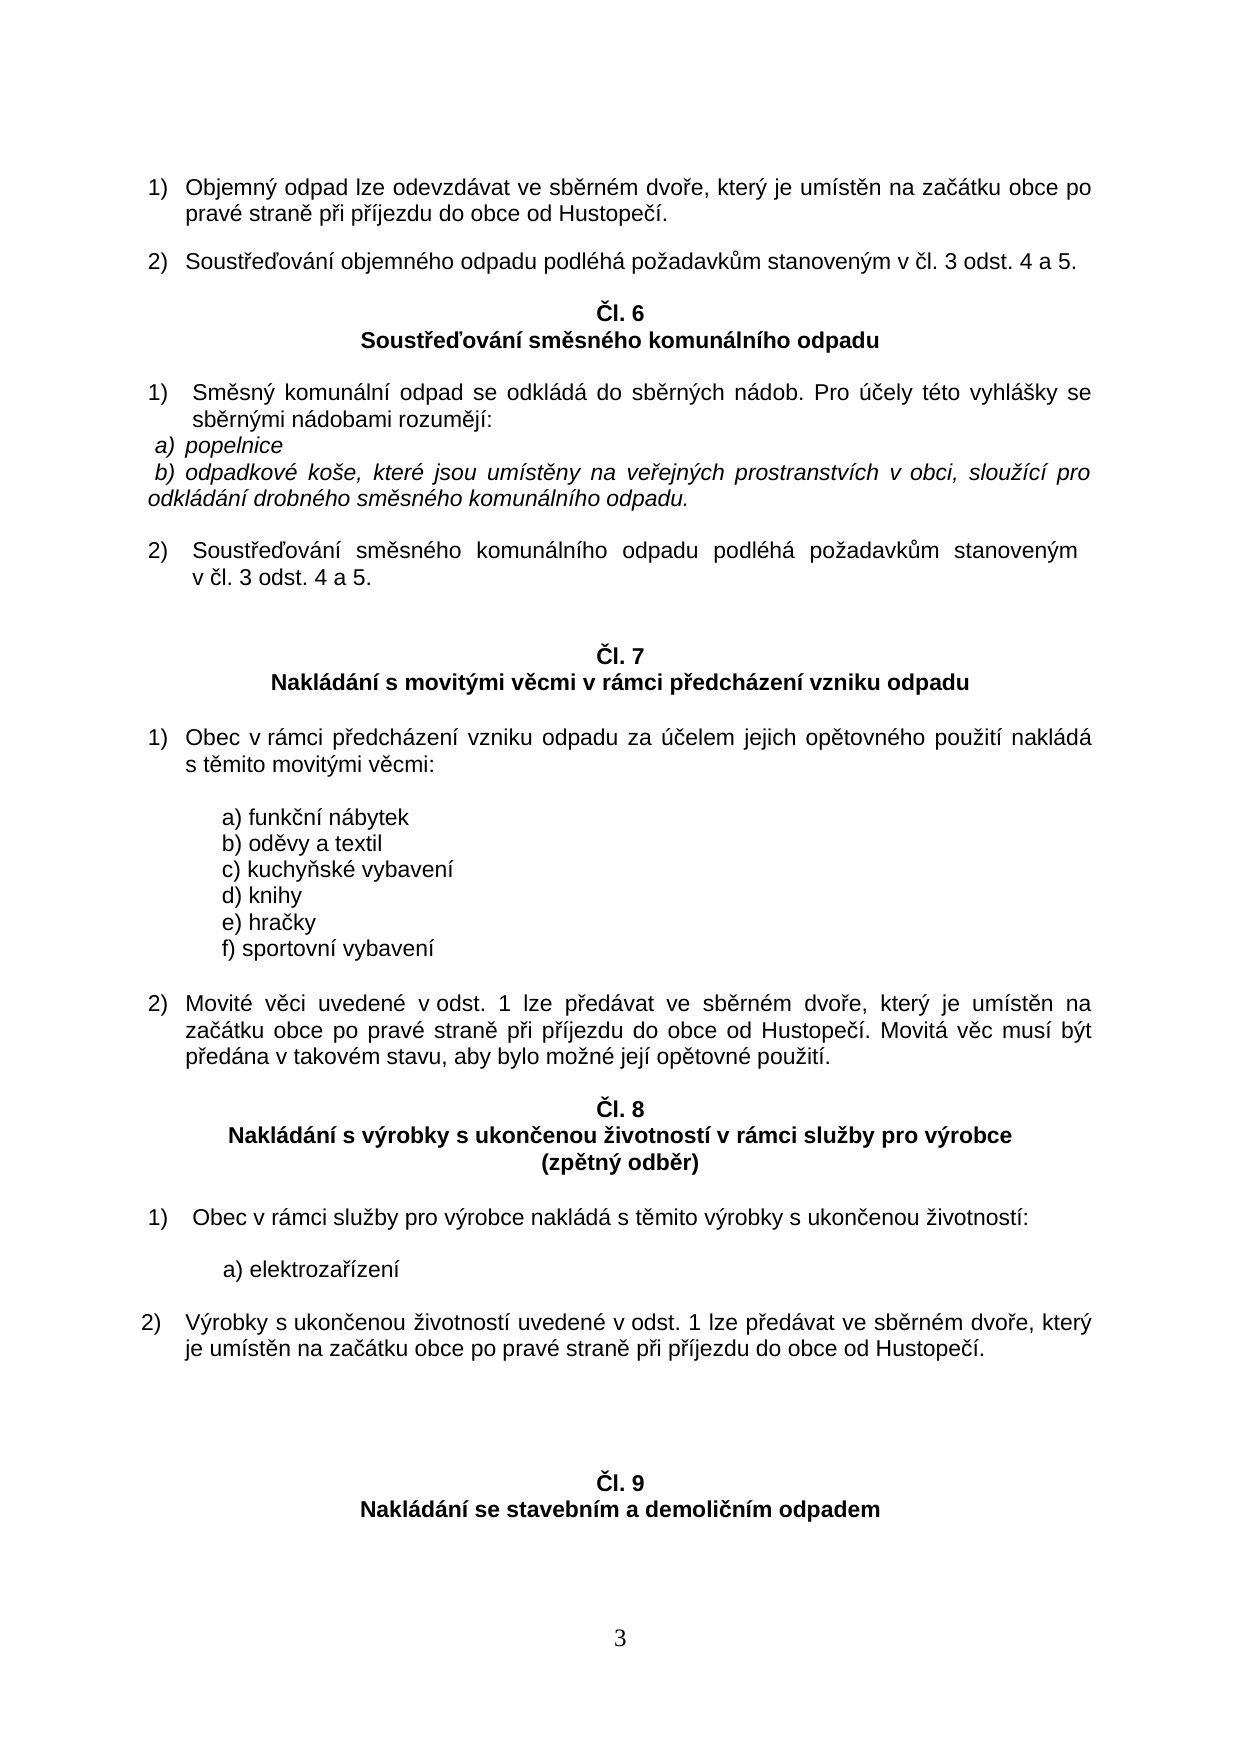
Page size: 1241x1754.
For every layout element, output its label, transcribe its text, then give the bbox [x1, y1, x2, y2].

text a) funkční nábytek [185, 803, 1092, 830]
text Soustřeďování směsného komunálního odpadu [148, 327, 1092, 353]
text c) kuchyňské vybavení [185, 856, 1092, 882]
subtitle Nakládání s výrobky s ukončenou životností v rámci služby pro výrobce [148, 1122, 1092, 1148]
list Výrobky s ukončenou životností uvedené v odst. 1 lze předávat ve sběrném dvoře, který je umístěn na začátku obce po pravé straně při příjezdu do obce od Hustopečí. [141, 1309, 1092, 1362]
text Čl. 7 [148, 643, 1092, 669]
subtitle Nakládání s movitými věcmi v rámci předcházení vzniku odpadu [148, 669, 1092, 696]
list Movité věci uvedené v odst. 1 lze předávat ve sběrném dvoře, který je umístěn na začátku obce po pravé straně při příjezdu do obce od Hustopečí. Movitá věc musí být předána v takovém stavu, aby bylo možné její opětovné použití. [148, 990, 1092, 1069]
text Čl. 8 [148, 1096, 1092, 1122]
list Obec v rámci předcházení vzniku odpadu za účelem jejich opětovného použití nakládá s těmito movitými věcmi: [148, 724, 1092, 777]
list Směsný komunální odpad se odkládá do sběrných nádob. Pro účely této vyhlášky se sběrnými nádobami rozumějí: [148, 379, 1092, 432]
text Čl. 9 [148, 1469, 1092, 1496]
text a) elektrozařízení [223, 1256, 1092, 1283]
text e) hračky [185, 909, 1092, 935]
list Soustřeďování objemného odpadu podléhá požadavkům stanoveným v čl. 3 odst. 4 a 5. [148, 248, 1092, 274]
list Obec v rámci služby pro výrobce nakládá s těmito výrobky s ukončenou životností: [148, 1203, 1092, 1230]
list Objemný odpad lze odevzdávat ve sběrném dvoře, který je umístěn na začátku obce po pravé straně při příjezdu do obce od Hustopečí. [148, 174, 1092, 227]
text f) sportovní vybavení [185, 935, 1092, 962]
list odpadkové koše, které jsou umístěny na veřejných prostranstvích v obci, sloužící pro odkládání drobného směsného komunálního odpadu. [148, 458, 1092, 511]
subtitle (zpětný odběr) [148, 1148, 1092, 1175]
text Nakládání se stavebním a demoličním odpadem [148, 1496, 1092, 1522]
list popelnice [148, 432, 1092, 458]
text b) oděvy a textil [185, 830, 1092, 856]
text Čl. 6 [148, 300, 1092, 327]
text d) knihy [185, 882, 1092, 909]
list Soustřeďování směsného komunálního odpadu podléhá požadavkům stanoveným v čl. 3 odst. 4 a 5. [148, 537, 1092, 590]
